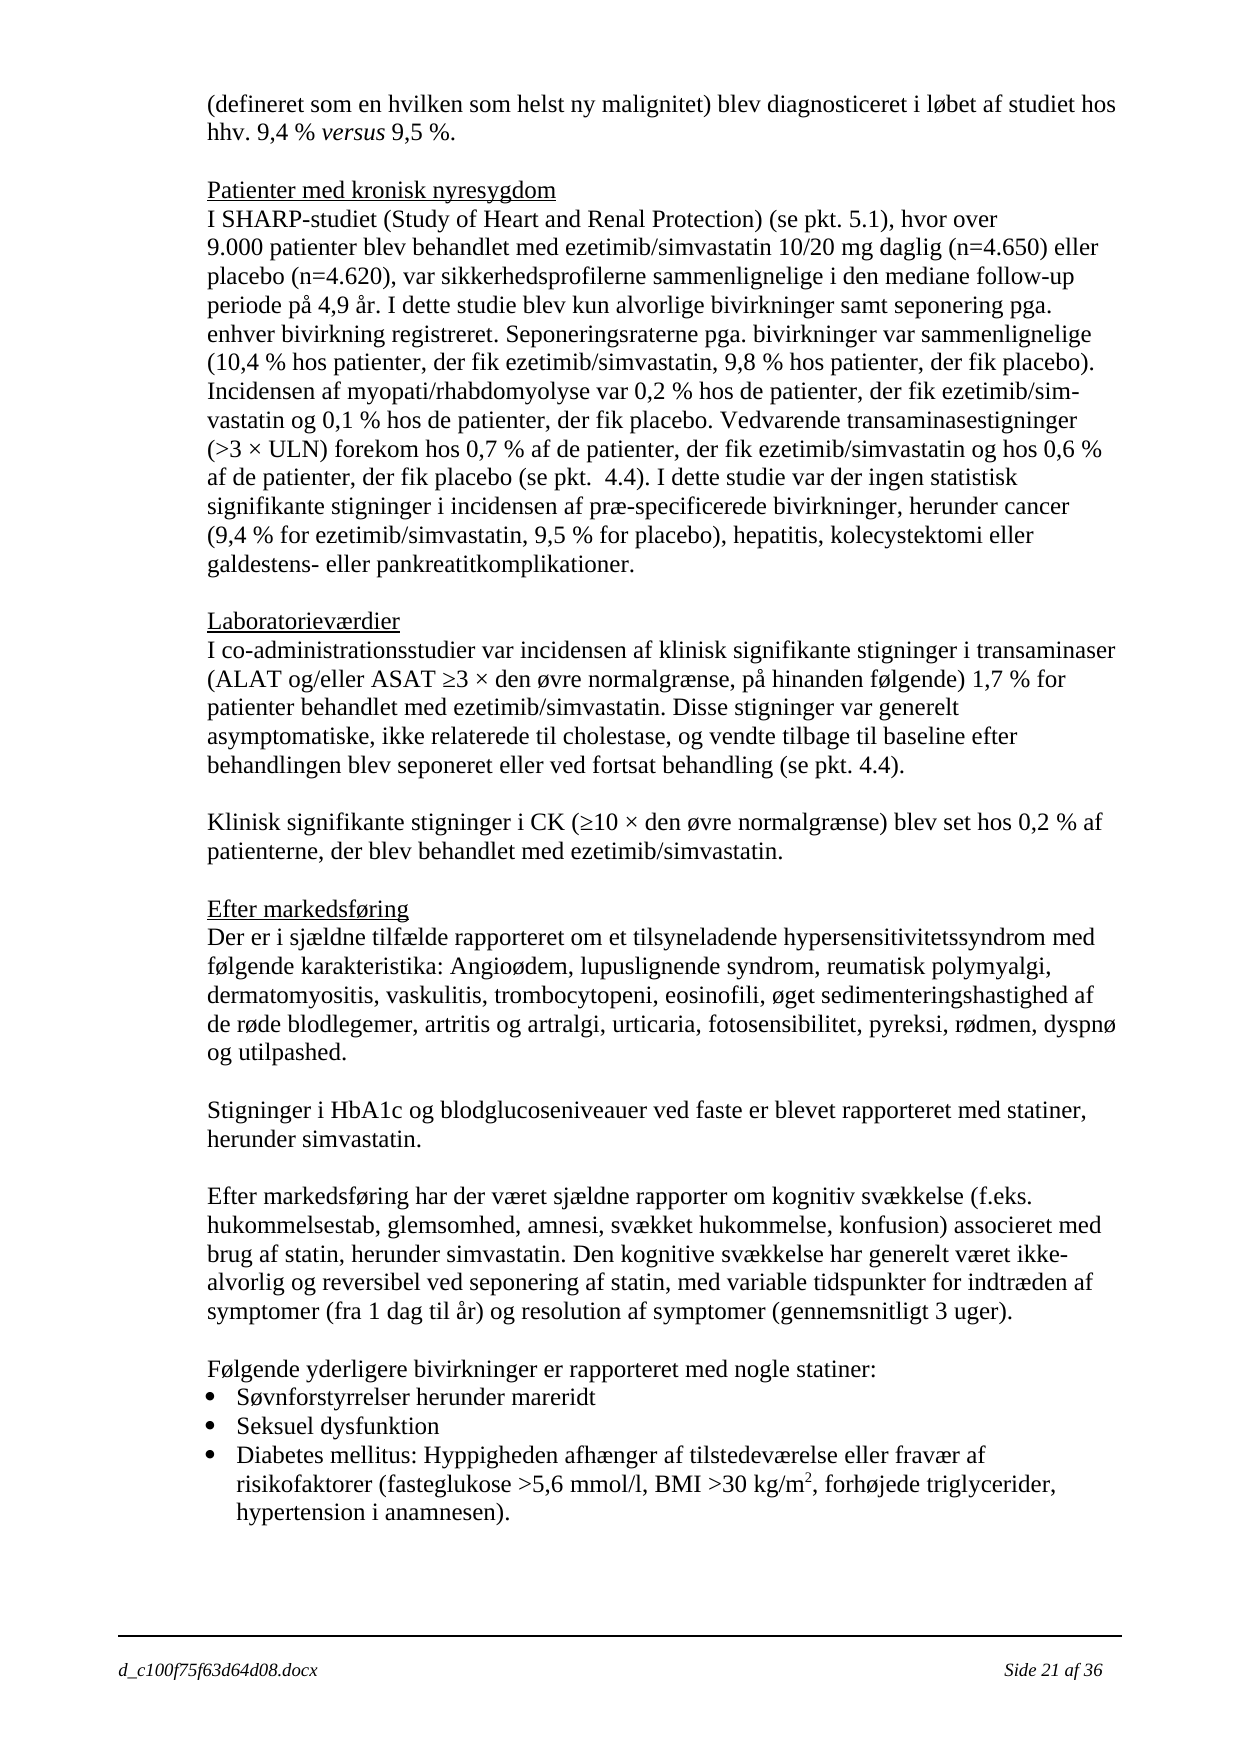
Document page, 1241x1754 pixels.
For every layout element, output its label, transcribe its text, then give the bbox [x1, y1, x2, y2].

text Følgende yderligere bivirkninger er rapporteret med nogle statiner: [207, 1354, 1122, 1382]
text I co-administrationsstudier var incidensen af klinisk signifikante stigninger i transaminaser (ALAT og/eller ASAT ≥3 × den øvre normalgrænse, på hinanden følgende) 1,7 % for patienter behandlet med ezetimib/simvastatin. Disse stigninger var generelt asymptomatiske, ikke relaterede til cholestase, og vendte tilbage til baseline efter behandlingen blev seponeret eller ved fortsat behandling (se pkt. 4.4). [207, 635, 1122, 779]
text I SHARP-studiet (Study of Heart and Renal Protection) (se pkt. 5.1), hvor over 9.000 patienter blev behandlet med ezetimib/simvastatin 10/20 mg daglig (n=4.650) eller placebo (n=4.620), var sikkerhedsprofilerne sammenlignelige i den mediane follow-up periode på 4,9 år. I dette studie blev kun alvorlige bivirkninger samt seponering pga. enhver bivirkning registreret. Seponeringsraterne pga. bivirkninger var sammenlignelige (10,4 % hos patienter, der fik ezetimib/simvastatin, 9,8 % hos patienter, der fik placebo). Incidensen af myopati/rhabdomyolyse var 0,2 % hos de patienter, der fik ezetimib/simvastatin og 0,1 % hos de patienter, der fik placebo. Vedvarende transaminasestigninger (>3 × ULN) forekom hos 0,7 % af de patienter, der fik ezetimib/simvastatin og hos 0,6 % af de patienter, der fik placebo (se pkt. 4.4). I dette studie var der ingen statistisk signifikante stigninger i incidensen af præ-specificerede bivirkninger, herunder cancer (9,4 % for ezetimib/simvastatin, 9,5 % for placebo), hepatitis, kolecystektomi eller galdestens- eller pankreatitkomplikationer. [207, 204, 1122, 577]
text Patienter med kronisk nyresygdom [207, 175, 1122, 204]
text Klinisk signifikante stigninger i CK (≥10 × den øvre normalgrænse) blev set hos 0,2 % af patienterne, der blev behandlet med ezetimib/simvastatin. [207, 807, 1122, 865]
text Stigninger i HbA1c og blodglucoseniveauer ved faste er blevet rapporteret med statiner, herunder simvastatin. [207, 1095, 1122, 1152]
text Efter markedsføring [207, 894, 1122, 922]
list Diabetes mellitus: Hyppigheden afhænger af tilstedeværelse eller fravær af risikofaktorer (fasteglukose >5,6 mmol/l, BMI >30 kg/m2, forhøjede triglycerider, hypertension i anamnesen). [206, 1440, 1122, 1526]
list Seksuel dysfunktion [206, 1411, 1122, 1440]
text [207, 89, 1122, 146]
text Efter markedsføring har der været sjældne rapporter om kognitiv svækkelse (f.eks. hukommelsestab, glemsomhed, amnesi, svækket hukommelse, konfusion) associeret med brug af statin, herunder simvastatin. Den kognitive svækkelse har generelt været ikke-alvorlig og reversibel ved seponering af statin, med variable tidspunkter for indtræden af symptomer (fra 1 dag til år) og resolution af symptomer (gennemsnitligt 3 uger). [207, 1181, 1122, 1325]
list Søvnforstyrrelser herunder mareridt [206, 1382, 1122, 1411]
text Laboratorieværdier [207, 606, 1122, 635]
text Der er i sjældne tilfælde rapporteret om et tilsyneladende hypersensitivitetssyndrom med følgende karakteristika: Angioødem, lupuslignende syndrom, reumatisk polymyalgi, dermatomyositis, vaskulitis, trombocytopeni, eosinofili, øget sedimenteringshastighed af de røde blodlegemer, artritis og artralgi, urticaria, fotosensibilitet, pyreksi, rødmen, dyspnø og utilpashed. [207, 922, 1122, 1066]
